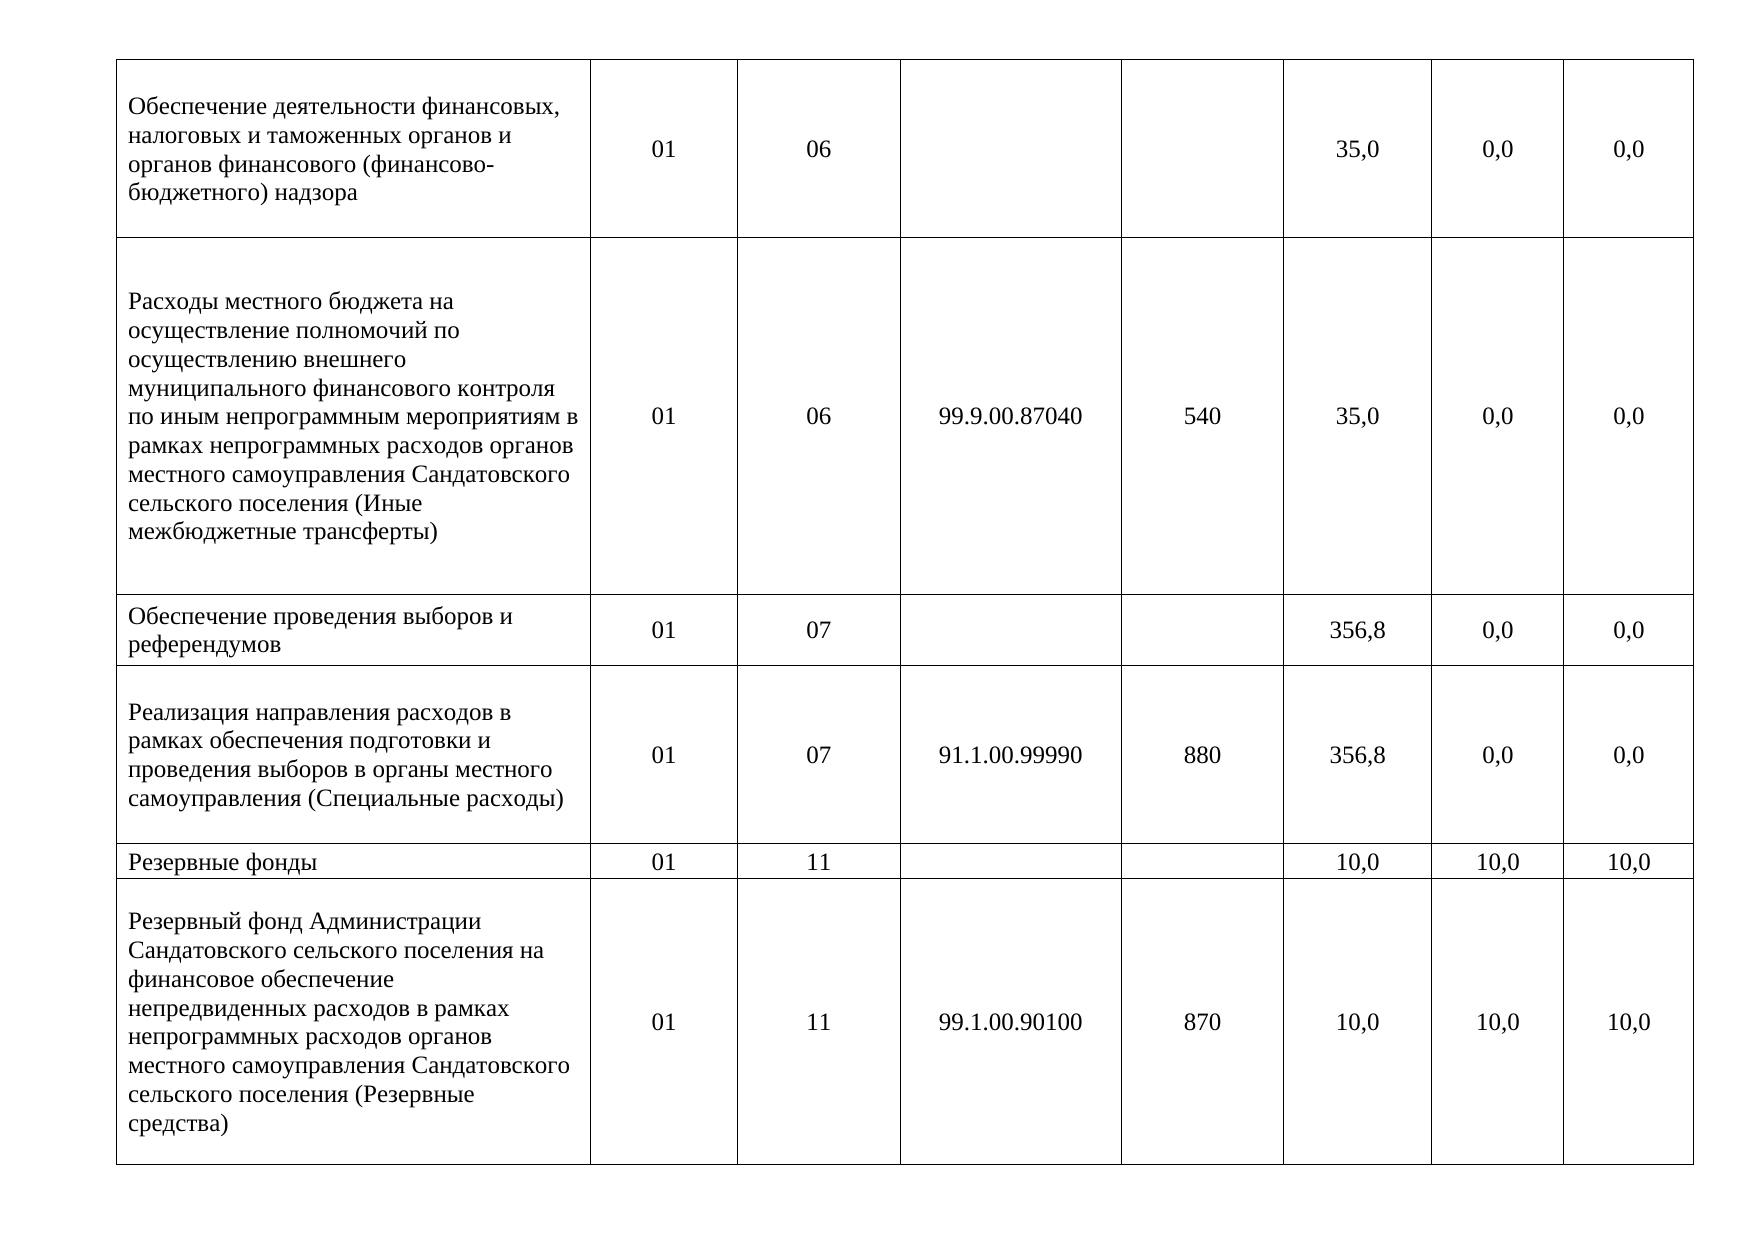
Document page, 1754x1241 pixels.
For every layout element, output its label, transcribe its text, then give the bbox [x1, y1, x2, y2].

table_cell 99.9.00.87040 [901, 238, 1121, 593]
table_cell Реализация направления расходов в рамках обеспечения подготовки и проведения выборов в органы местного самоуправления (Специальные расходы) [117, 666, 590, 843]
table_cell 06 [738, 60, 900, 237]
table_cell 06 [738, 238, 900, 593]
table_cell Резервный фонд Администрации Сандатовского сельского поселения на финансовое обеспечение непредвиденных расходов в рамках непрограммных расходов органов местного самоуправления Сандатовского сельского поселения (Резервные средства) [117, 879, 590, 1163]
table_cell Резервные фонды [117, 844, 590, 878]
table_cell 0,0 [1432, 60, 1563, 237]
table_cell 10,0 [1564, 879, 1693, 1163]
table_cell 01 [591, 595, 737, 664]
table_cell 07 [738, 666, 900, 843]
table_cell Расходы местного бюджета на осуществление полномочий по осуществлению внешнего муниципального финансового контроля по иным непрограммным мероприятиям в рамках непрограммных расходов органов местного самоуправления Сандатовского сельского поселения (Иные межбюджетные трансферты) [117, 238, 590, 593]
table_cell 10,0 [1432, 844, 1563, 878]
table_cell 01 [591, 844, 737, 878]
table_cell [1122, 60, 1283, 237]
table_cell 880 [1122, 666, 1283, 843]
table_cell 0,0 [1564, 60, 1693, 237]
table_cell [901, 60, 1121, 237]
table_cell 0,0 [1564, 666, 1693, 843]
table_cell 01 [591, 238, 737, 593]
table_cell 01 [591, 60, 737, 237]
table_cell 01 [591, 666, 737, 843]
table_cell 0,0 [1564, 238, 1693, 593]
table_cell [1122, 844, 1283, 878]
table_cell 0,0 [1432, 238, 1563, 593]
table_cell Обеспечение проведения выборов и референдумов [117, 595, 590, 664]
table_cell 91.1.00.99990 [901, 666, 1121, 843]
table_cell 99.1.00.90100 [901, 879, 1121, 1163]
table_cell 11 [738, 879, 900, 1163]
table_cell 356,8 [1284, 595, 1431, 664]
table_cell 356,8 [1284, 666, 1431, 843]
table_cell 0,0 [1564, 595, 1693, 664]
table_cell 11 [738, 844, 900, 878]
table_cell 10,0 [1284, 844, 1431, 878]
table_cell [901, 595, 1121, 664]
table_cell 10,0 [1564, 844, 1693, 878]
table_cell 0,0 [1432, 666, 1563, 843]
table_cell [1122, 595, 1283, 664]
table_cell 0,0 [1432, 595, 1563, 664]
table_cell [901, 844, 1121, 878]
table_cell Обеспечение деятельности финансовых, налоговых и таможенных органов и органов финансового (финансово-бюджетного) надзора [117, 60, 590, 237]
table_cell 870 [1122, 879, 1283, 1163]
table_cell 35,0 [1284, 238, 1431, 593]
table_cell 35,0 [1284, 60, 1431, 237]
table_cell 10,0 [1432, 879, 1563, 1163]
table_cell 07 [738, 595, 900, 664]
table_cell 540 [1122, 238, 1283, 593]
table_cell 10,0 [1284, 879, 1431, 1163]
table_cell 01 [591, 879, 737, 1163]
